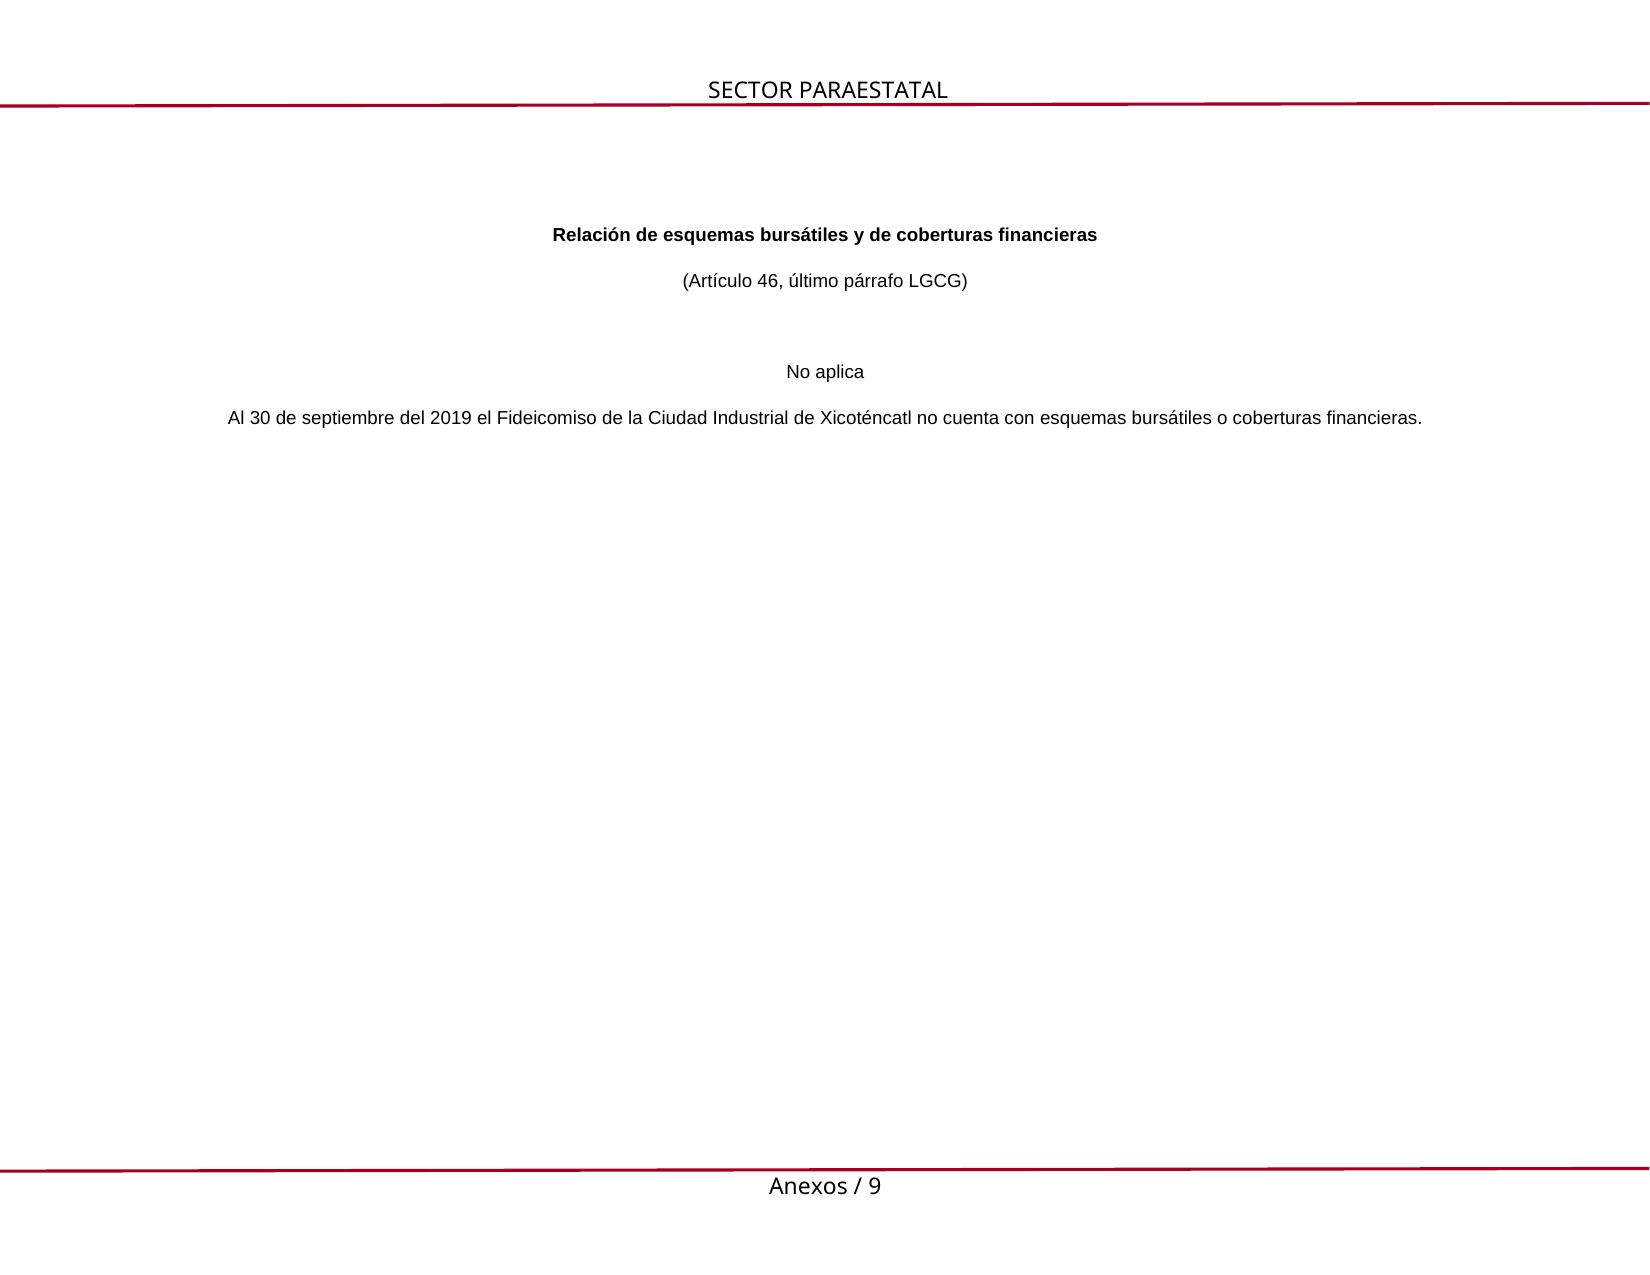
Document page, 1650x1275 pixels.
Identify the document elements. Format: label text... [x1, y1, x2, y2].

text (Artículo 46, último párrafo LGCG) [112, 270, 1538, 291]
text Al 30 de septiembre del 2019 el Fideicomiso de la Ciudad Industrial de Xicoténcatl no cuenta con esquemas bursátiles o coberturas financieras. [112, 407, 1538, 428]
text Relación de esquemas bursátiles y de coberturas financieras [112, 224, 1538, 246]
text No aplica [112, 361, 1538, 383]
